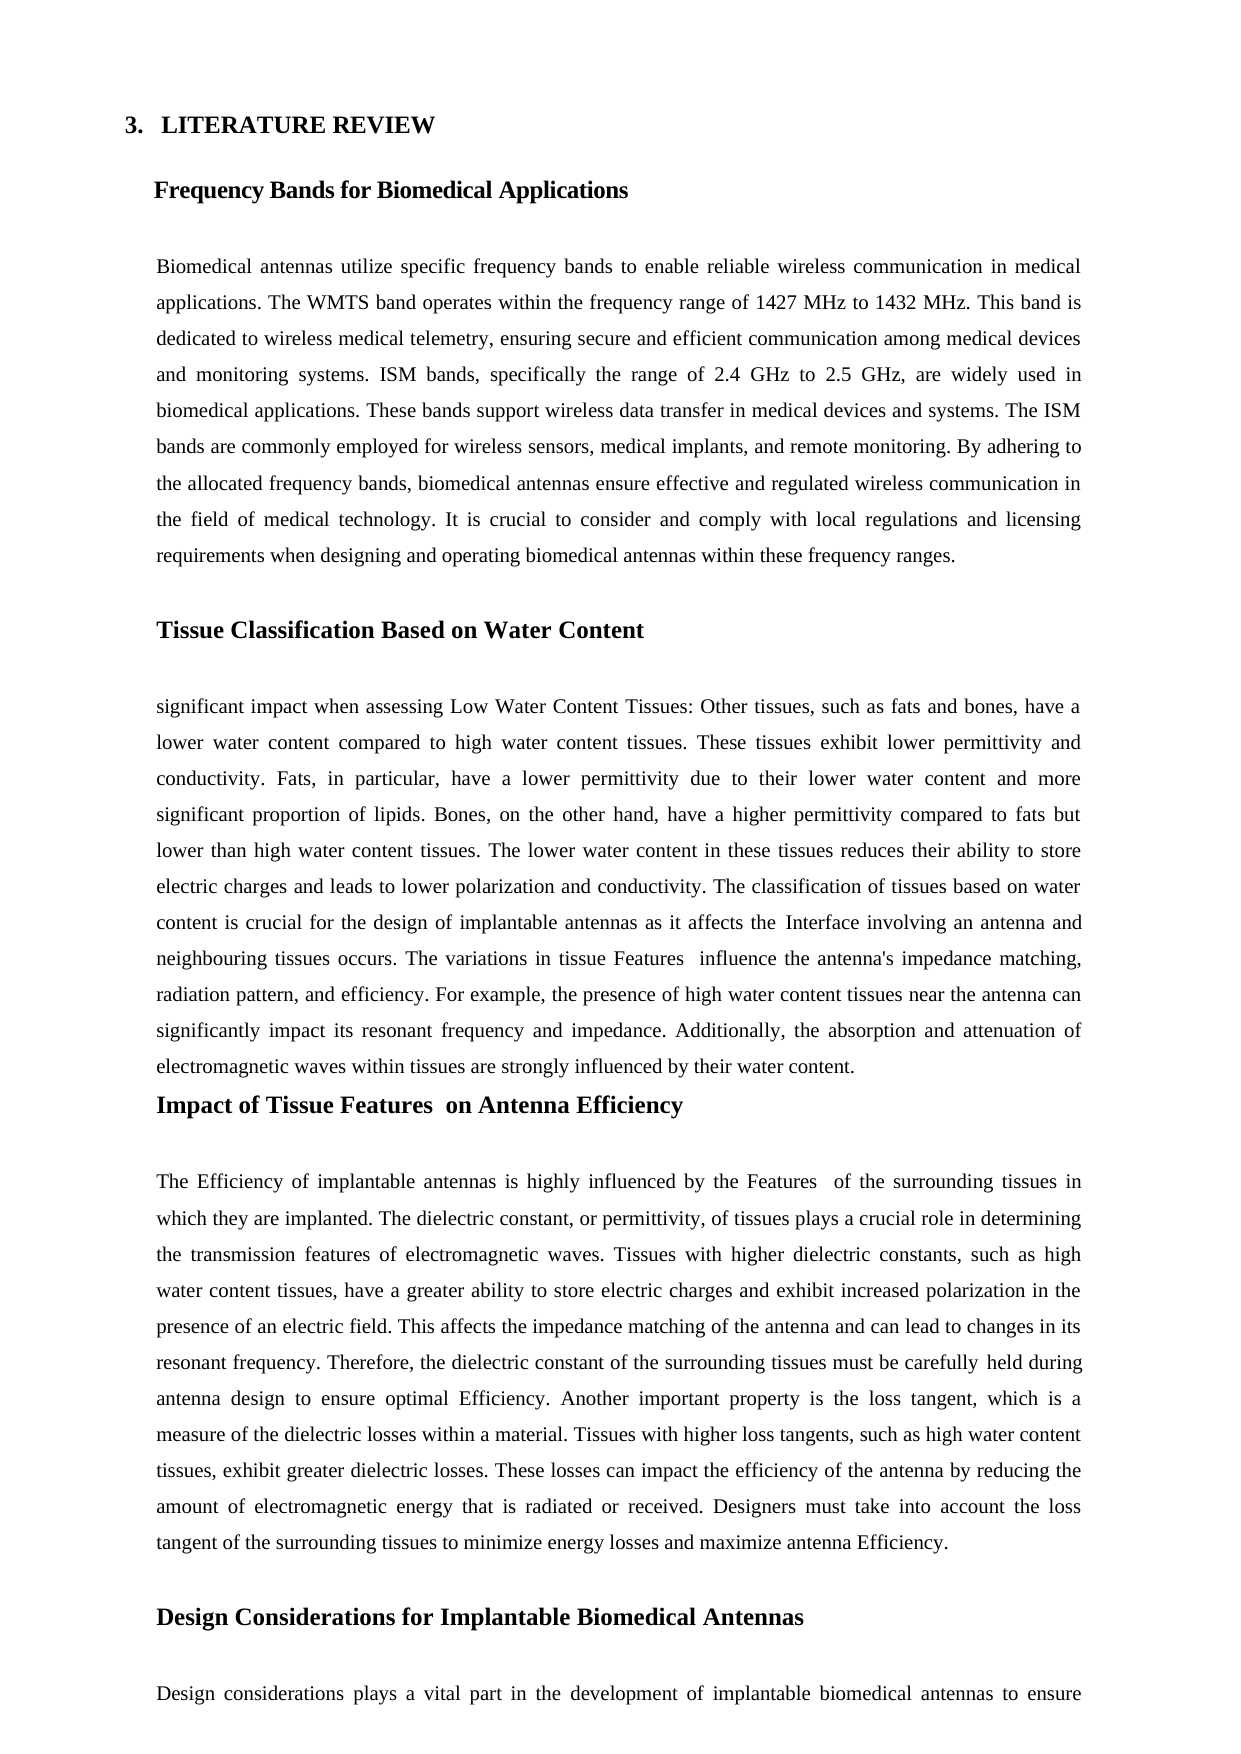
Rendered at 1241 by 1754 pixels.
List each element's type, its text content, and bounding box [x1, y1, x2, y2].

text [156, 1681, 1083, 1705]
subtitle LITERATURE REVIEW [124, 110, 1130, 139]
text Frequency Bands for Biomedical Applications [119, 175, 1053, 204]
text Tissue Classification Based on Water Content [156, 615, 1083, 643]
text Impact of Tissue Features on Antenna Efficiency [156, 1090, 1083, 1119]
text Design Considerations for Implantable Biomedical Antennas [156, 1602, 1083, 1631]
text Biomedical antennas utilize specific frequency bands to enable reliable wireless communication in medical applications. The WMTS band operates within the frequency range of 1427 MHz to 1432 MHz. This band is dedicated to wireless medical telemetry, ensuring secure and efficient communication among medical devices and monitoring systems. ISM bands, specifically the range of 2.4 GHz to 2.5 GHz, are widely used in biomedical applications. These bands support wireless data transfer in medical devices and systems. The ISM bands are commonly employed for wireless sensors, medical implants, and remote monitoring. By adhering to the allocated frequency bands, biomedical antennas ensure effective and regulated wireless communication in the field of medical technology. It is crucial to consider and comply with local regulations and licensing requirements when designing and operating biomedical antennas within these frequency ranges. [156, 254, 1083, 567]
text The Efficiency of implantable antennas is highly influenced by the Features of the surrounding tissues in which they are implanted. The dielectric constant, or permittivity, of tissues plays a crucial role in determining the transmission features of electromagnetic waves. Tissues with higher dielectric constants, such as high water content tissues, have a greater ability to store electric charges and exhibit increased polarization in the presence of an electric field. This affects the impedance matching of the antenna and can lead to changes in its resonant frequency. Therefore, the dielectric constant of the surrounding tissues must be carefully held during antenna design to ensure optimal Efficiency. Another important property is the loss tangent, which is a measure of the dielectric losses within a material. Tissues with higher loss tangents, such as high water content tissues, exhibit greater dielectric losses. These losses can impact the efficiency of the antenna by reducing the amount of electromagnetic energy that is radiated or received. Designers must take into account the loss tangent of the surrounding tissues to minimize energy losses and maximize antenna Efficiency. [156, 1169, 1083, 1554]
text significant impact when assessing Low Water Content Tissues: Other tissues, such as fats and bones, have a lower water content compared to high water content tissues. These tissues exhibit lower permittivity and conductivity. Fats, in particular, have a lower permittivity due to their lower water content and more significant proportion of lipids. Bones, on the other hand, have a higher permittivity compared to fats but lower than high water content tissues. The lower water content in these tissues reduces their ability to store electric charges and leads to lower polarization and conductivity. The classification of tissues based on water content is crucial for the design of implantable antennas as it affects the Interface involving an antenna and neighbouring tissues occurs. The variations in tissue Features influence the antenna's impedance matching, radiation pattern, and efficiency. For example, the presence of high water content tissues near the antenna can significantly impact its resonant frequency and impedance. Additionally, the absorption and attenuation of electromagnetic waves within tissues are strongly influenced by their water content. [156, 694, 1083, 1078]
